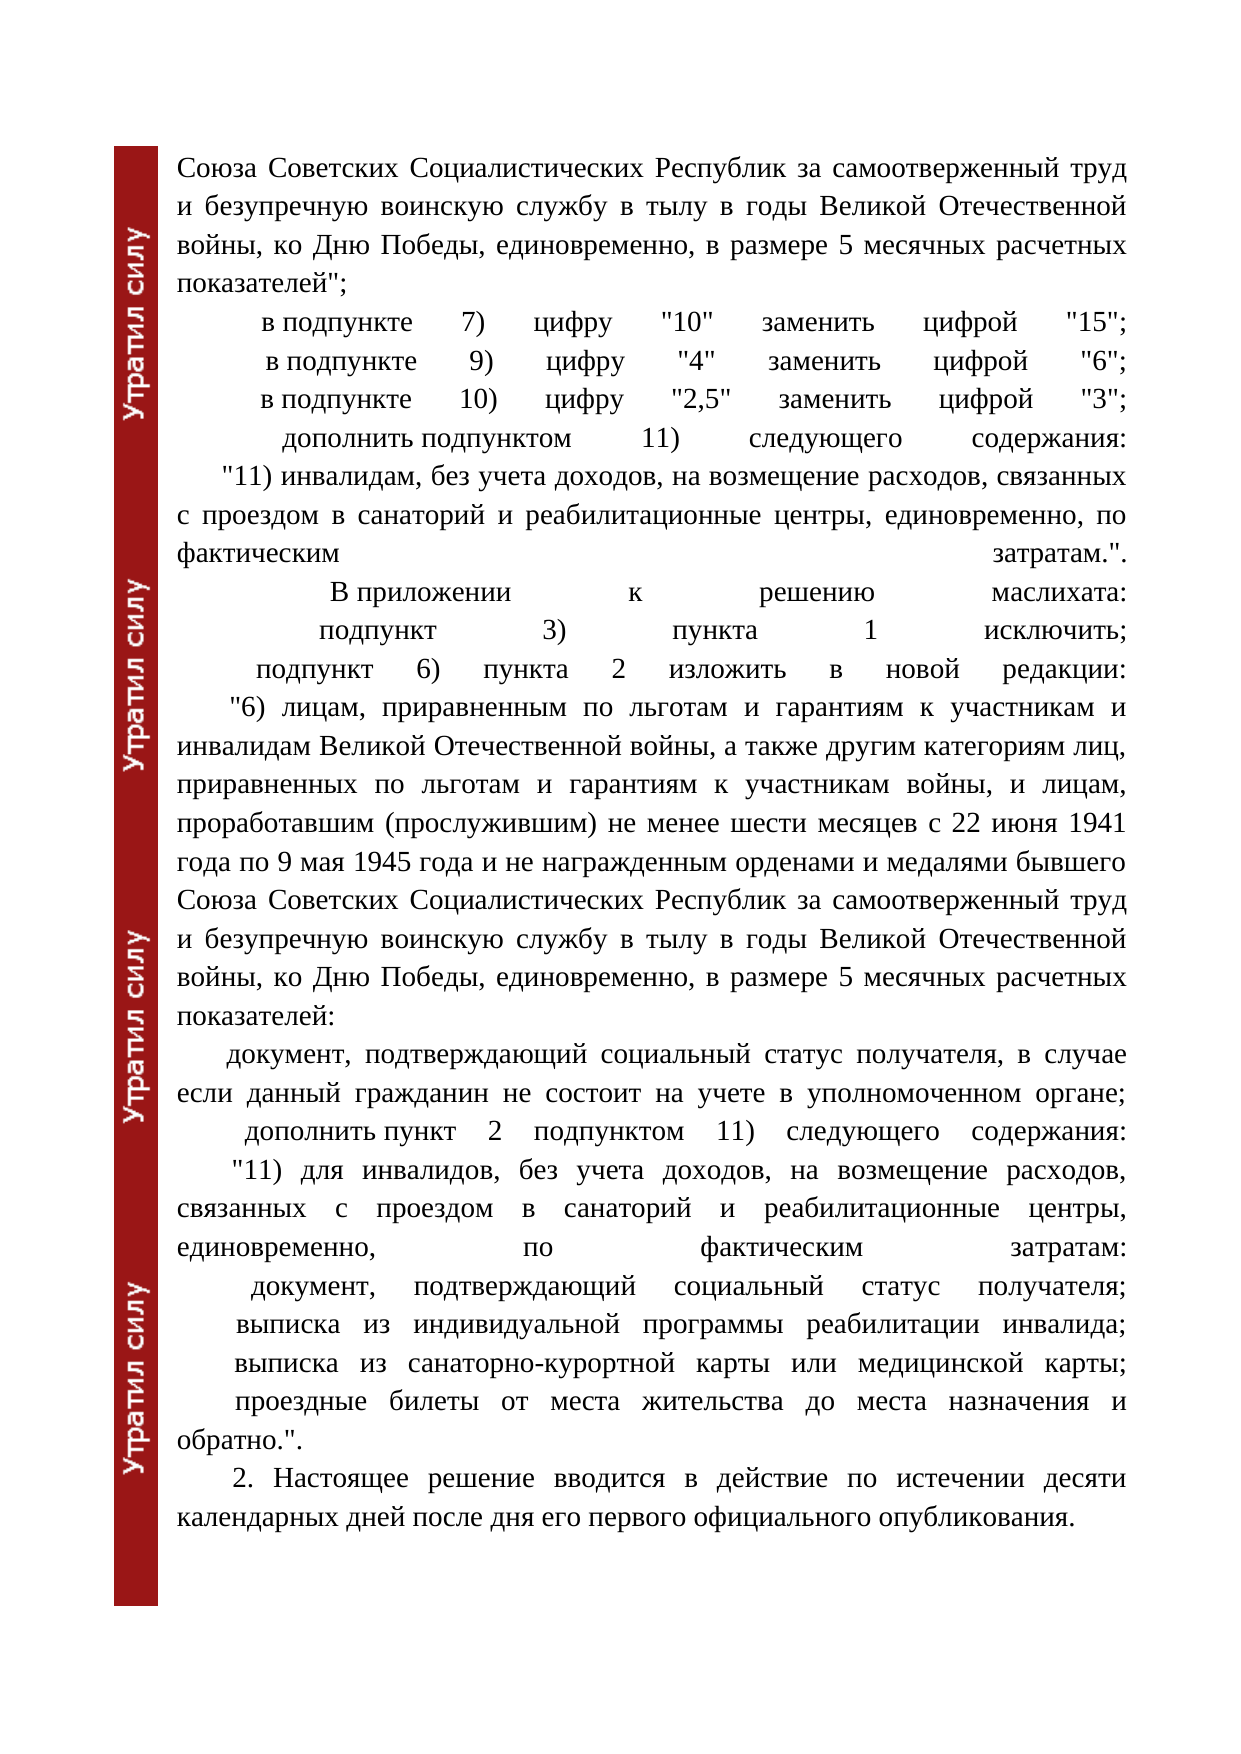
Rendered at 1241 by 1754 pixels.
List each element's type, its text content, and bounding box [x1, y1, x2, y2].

picture [114, 146, 158, 150]
picture [114, 1532, 158, 1606]
